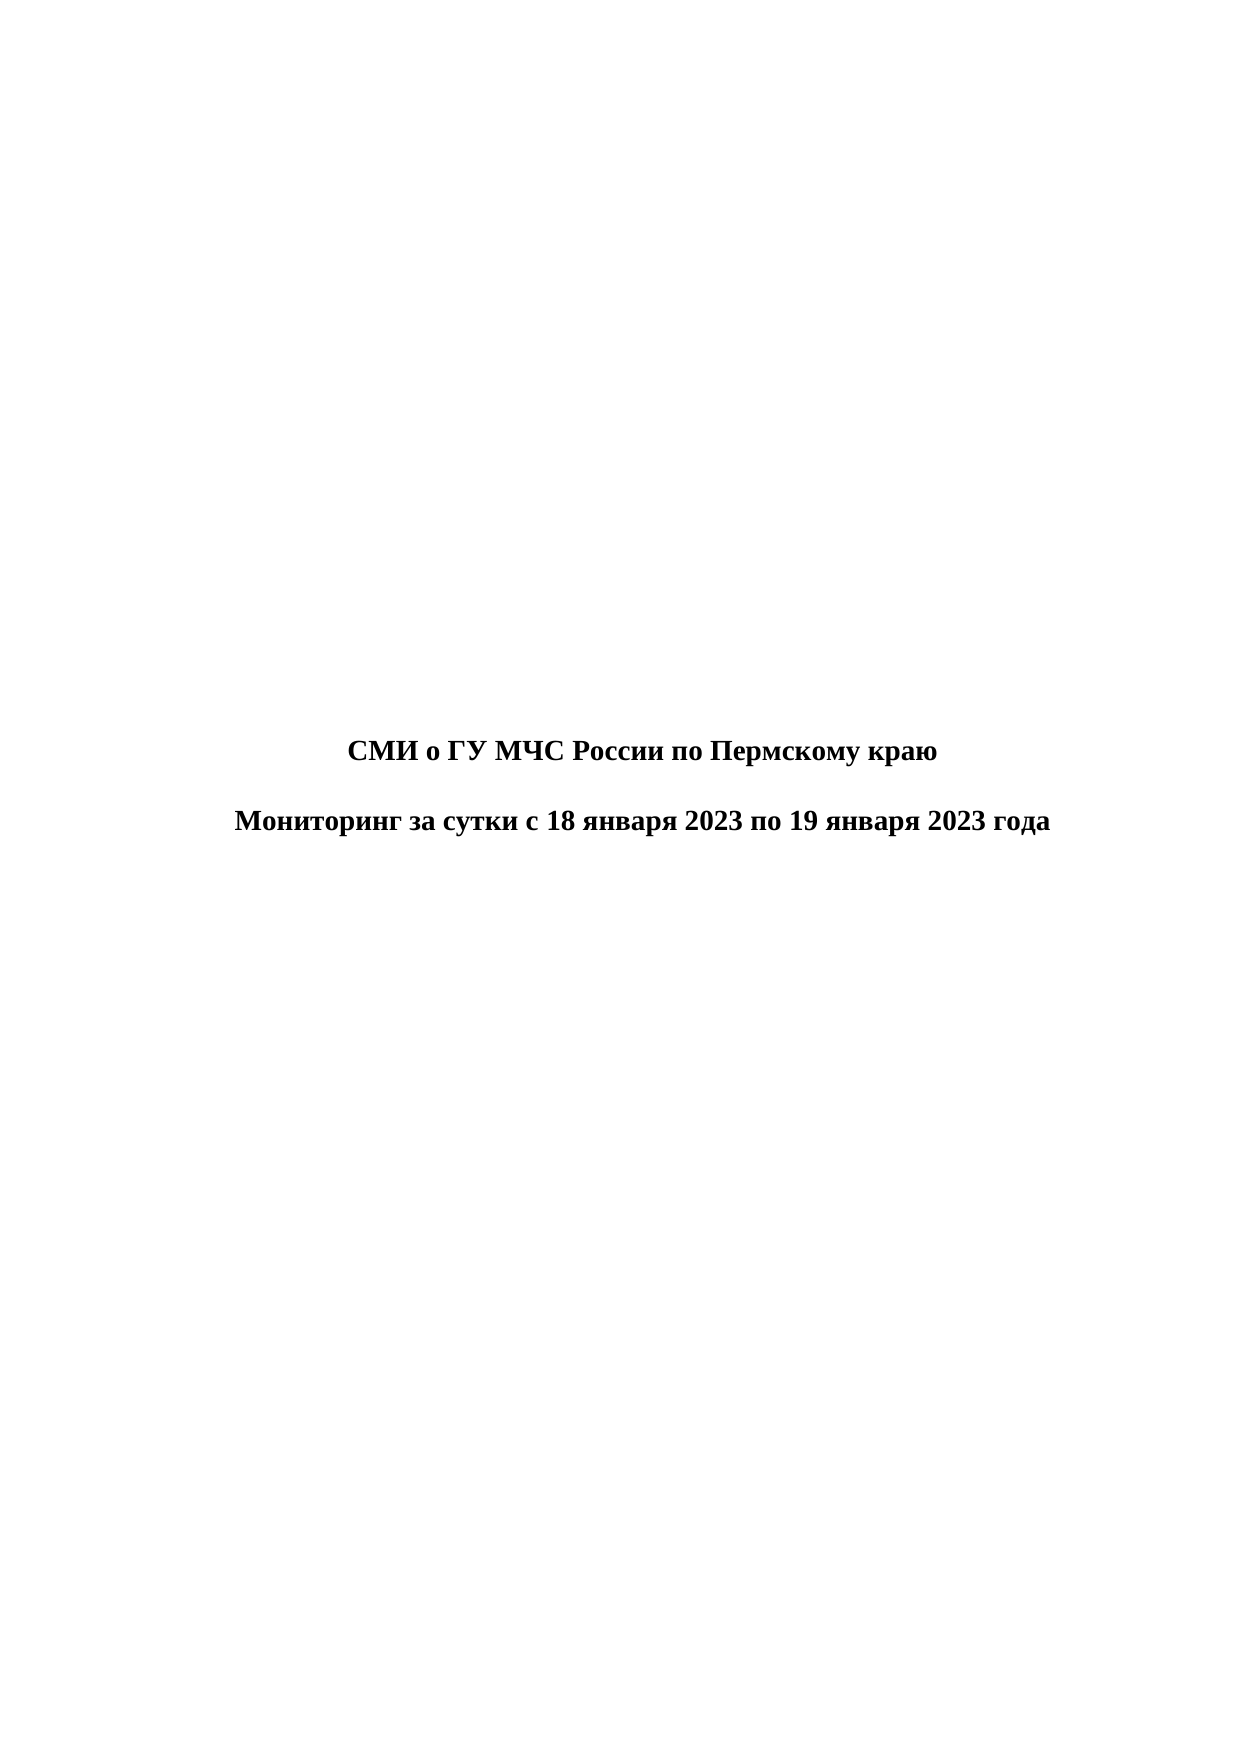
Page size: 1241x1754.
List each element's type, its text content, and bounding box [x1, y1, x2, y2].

text СМИ о ГУ МЧС России по Пермскому краю [148, 733, 1137, 766]
text Мониторинг за сутки с 18 января 2023 по 19 января 2023 года [148, 803, 1137, 836]
